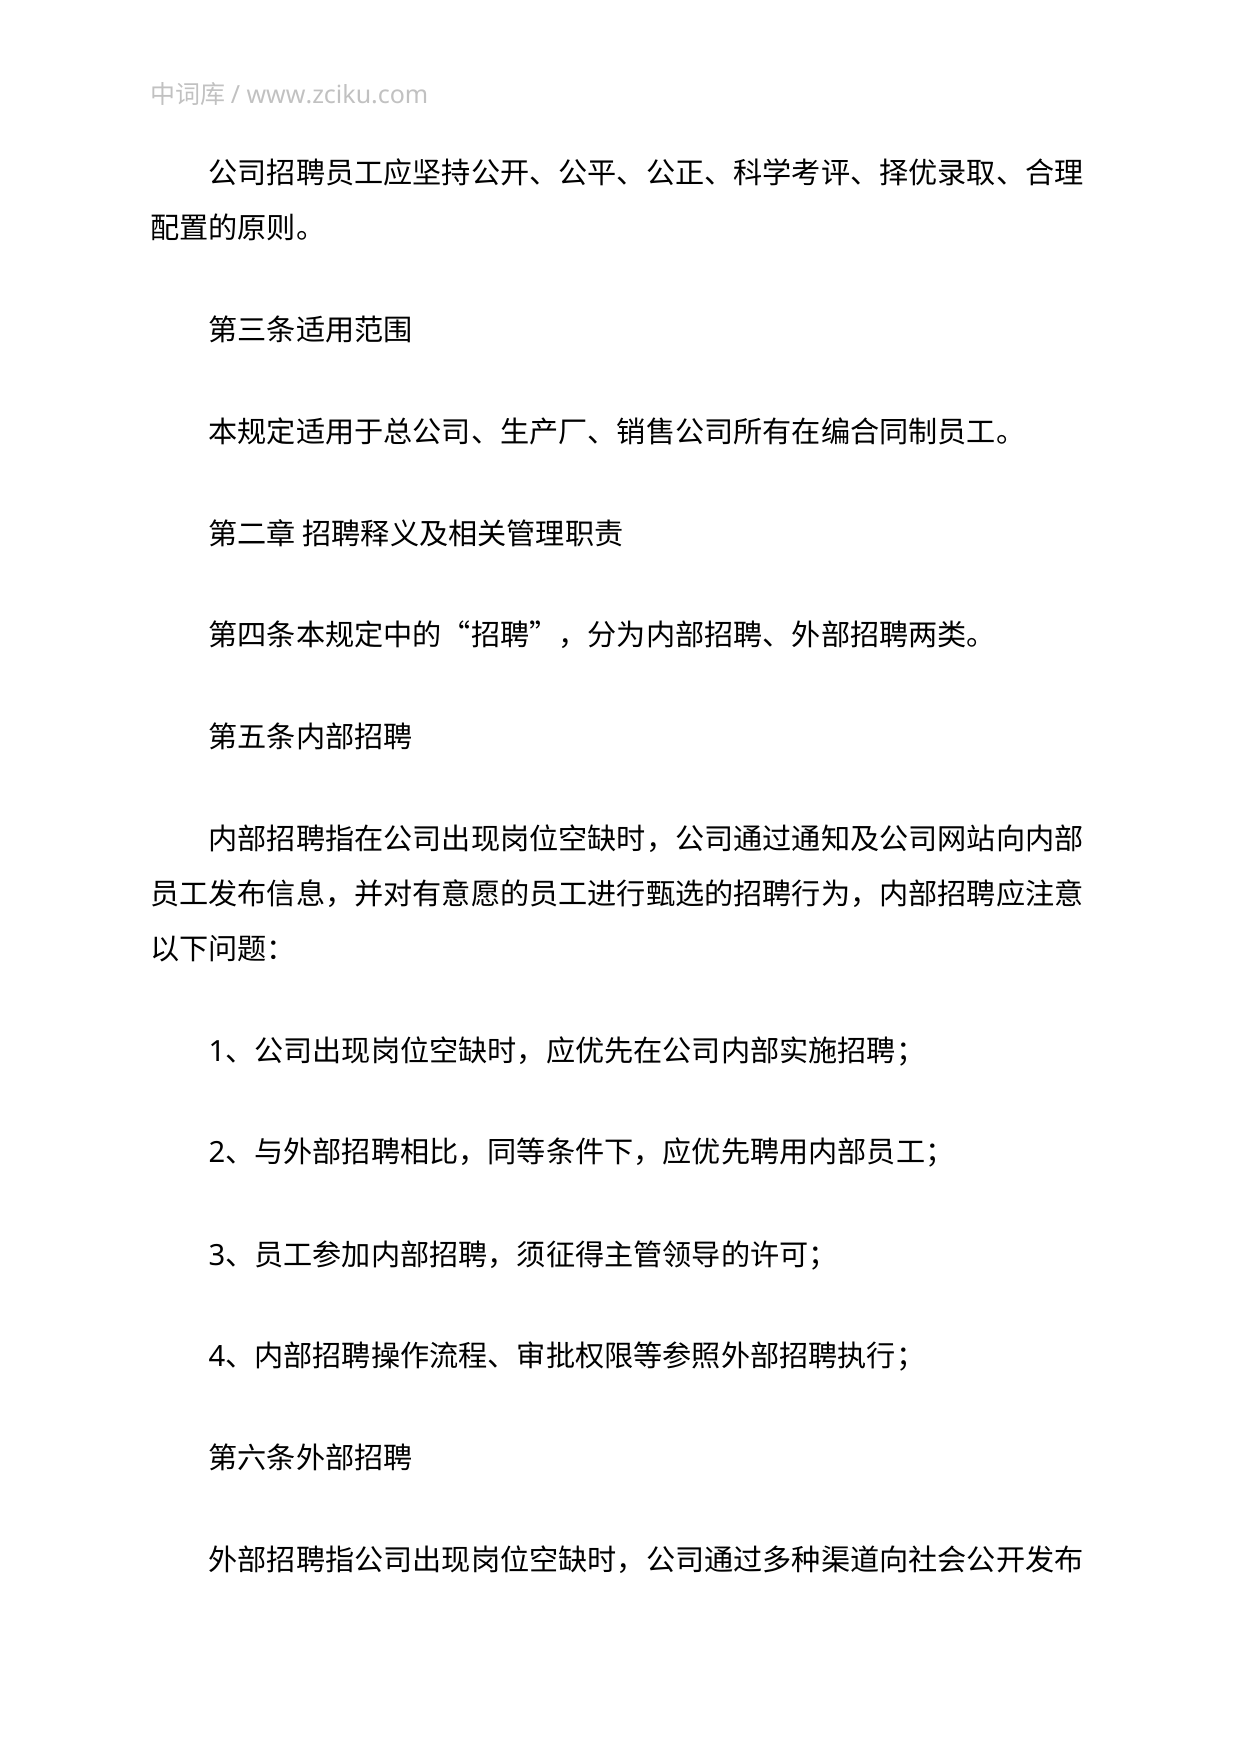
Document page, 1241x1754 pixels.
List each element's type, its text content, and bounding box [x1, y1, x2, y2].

text 3、员工参加内部招聘，须征得主管领导的许可； [150, 1231, 1090, 1273]
text 第六条外部招聘 [150, 1435, 1090, 1477]
text 内部招聘指在公司出现岗位空缺时，公司通过通知及公司网站向内部员工发布信息，并对有意愿的员工进行甄选的招聘行为，内部招聘应注意以下问题： [150, 816, 1090, 968]
text 本规定适用于总公司、生产厂、销售公司所有在编合同制员工。 [150, 408, 1090, 451]
text 第二章 招聘释义及相关管理职责 [150, 510, 1090, 552]
text 第五条内部招聘 [150, 714, 1090, 756]
text 1、公司出现岗位空缺时，应优先在公司内部实施招聘； [150, 1027, 1090, 1069]
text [150, 1537, 1090, 1579]
text 4、内部招聘操作流程、审批权限等参照外部招聘执行； [150, 1333, 1090, 1375]
text 公司招聘员工应坚持公开、公平、公正、科学考评、择优录取、合理配置的原则。 [150, 150, 1090, 247]
text 第三条适用范围 [150, 307, 1090, 349]
text 2、与外部招聘相比，同等条件下，应优先聘用内部员工； [150, 1129, 1090, 1171]
text 第四条本规定中的“招聘”，分为内部招聘、外部招聘两类。 [150, 612, 1090, 654]
